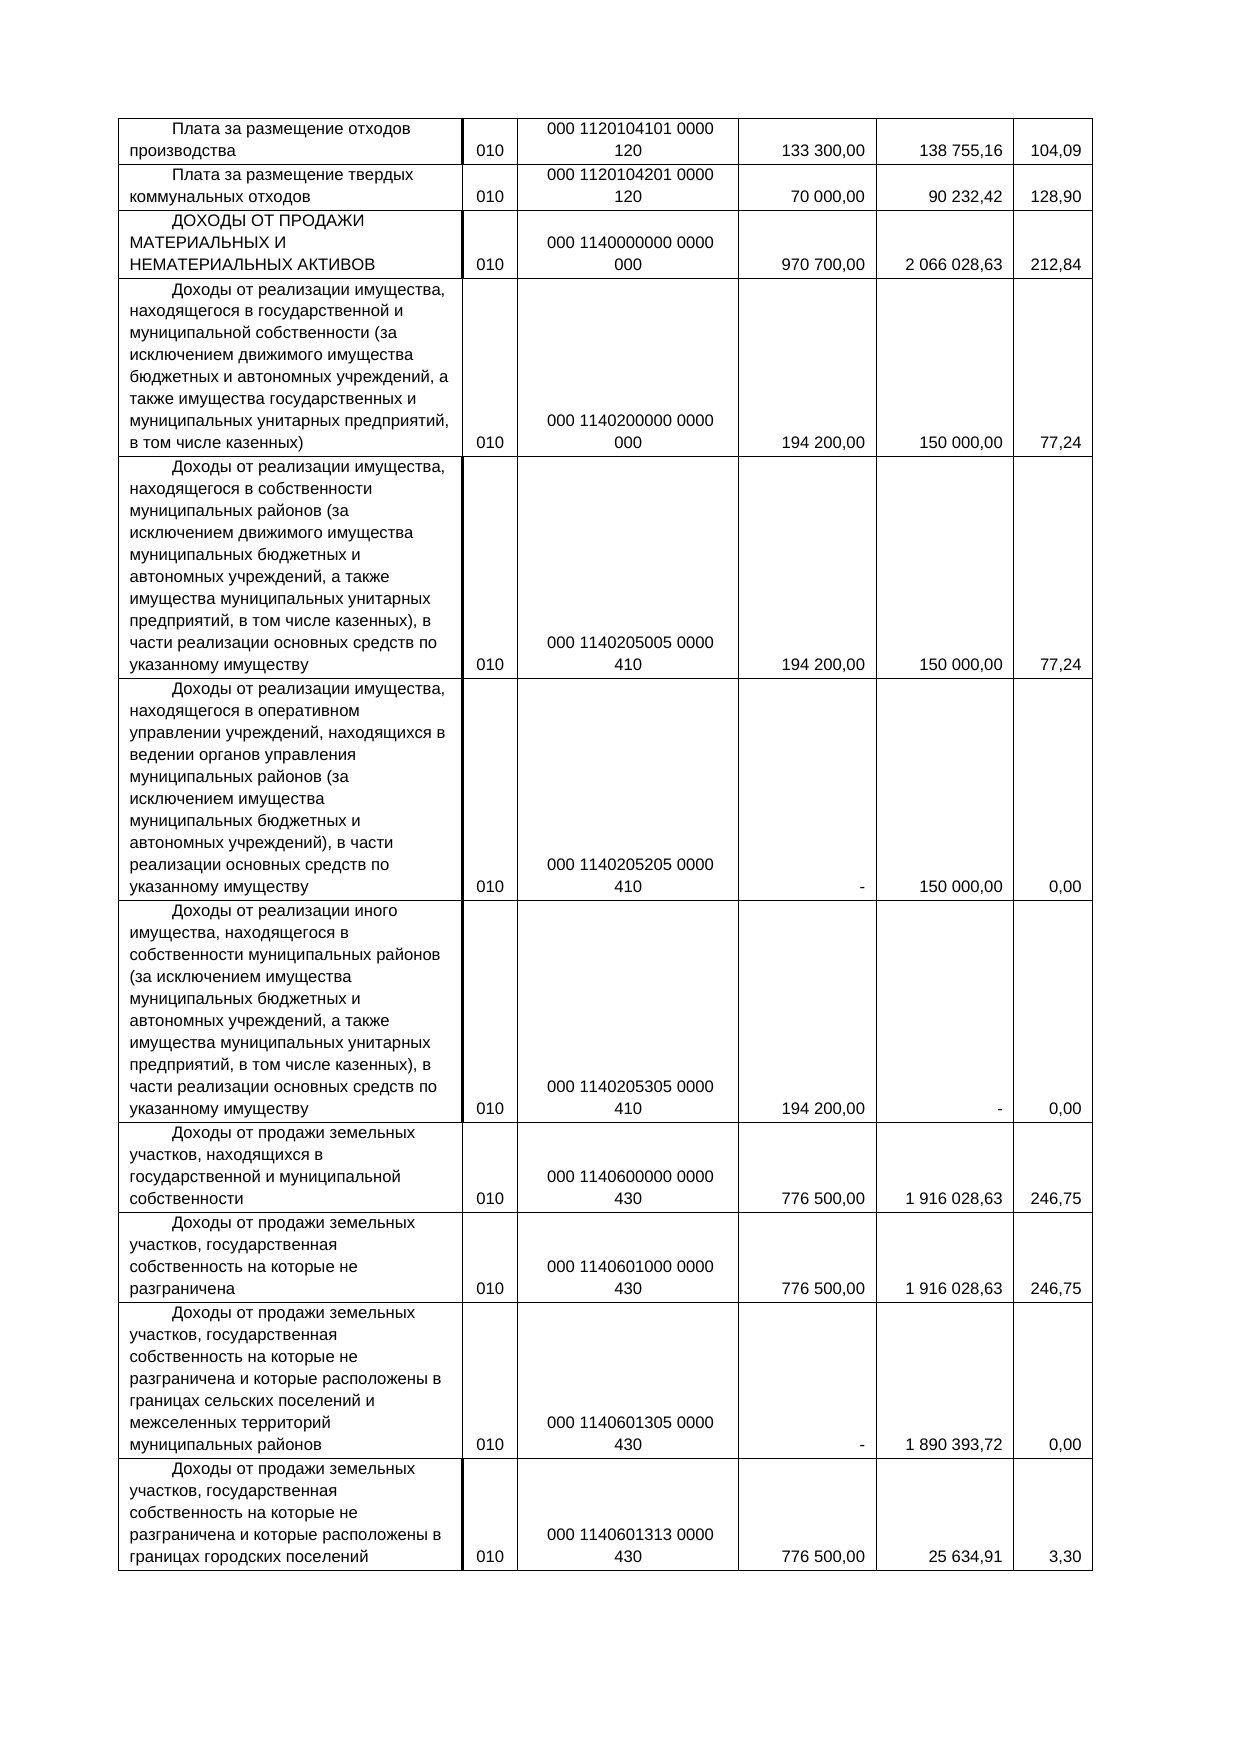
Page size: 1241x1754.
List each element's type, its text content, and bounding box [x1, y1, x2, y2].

table_cell 000 1140601000 0000 430 [518, 1213, 738, 1302]
table_cell 010 [463, 1303, 517, 1458]
table_cell Плата за размещение отходов производства [119, 119, 461, 164]
table_cell Доходы от реализации иного имущества, находящегося в собственности муниципальных районов (за исключением имущества муниципальных бюджетных и автономных учреждений, а также имущества муниципальных унитарных предприятий, в том числе казенных), в части реализации основных средств по указанному имуществу [119, 901, 461, 1122]
table_cell 0,00 [1014, 1303, 1092, 1458]
table_cell 1 916 028,63 [877, 1123, 1013, 1212]
table_cell 90 232,42 [877, 165, 1013, 210]
table_cell 010 [464, 119, 517, 164]
table_cell 194 200,00 [739, 279, 876, 456]
table_cell - [877, 901, 1013, 1122]
table_cell 246,75 [1014, 1123, 1092, 1212]
table_cell Доходы от продажи земельных участков, государственная собственность на которые не разграничена и которые расположены в границах городских поселений [119, 1459, 461, 1570]
table_cell 776 500,00 [739, 1213, 876, 1302]
table_cell 010 [463, 165, 517, 210]
table_cell 000 1120104201 0000 120 [518, 165, 738, 210]
table_cell 010 [463, 279, 517, 456]
table_cell 194 200,00 [739, 457, 876, 678]
table_cell 000 1140205205 0000 410 [518, 679, 738, 900]
table_cell Доходы от реализации имущества, находящегося в государственной и муниципальной собственности (за исключением движимого имущества бюджетных и автономных учреждений, а также имущества государственных и муниципальных унитарных предприятий, в том числе казенных) [119, 279, 462, 456]
table_cell Доходы от реализации имущества, находящегося в собственности муниципальных районов (за исключением движимого имущества муниципальных бюджетных и автономных учреждений, а также имущества муниципальных унитарных предприятий, в том числе казенных), в части реализации основных средств по указанному имуществу [119, 457, 461, 678]
table_cell 000 1140601313 0000 430 [518, 1459, 738, 1570]
table_cell 000 1140000000 0000 000 [518, 211, 738, 278]
table_cell 194 200,00 [739, 901, 876, 1122]
table_cell 000 1140205005 0000 410 [518, 457, 738, 678]
table_cell 010 [463, 1123, 517, 1212]
table_cell 776 500,00 [739, 1123, 876, 1212]
table_cell - [739, 679, 876, 900]
table_cell 25 634,91 [877, 1459, 1013, 1570]
table_cell 000 1140200000 0000 000 [518, 279, 738, 456]
table_cell 133 300,00 [739, 119, 876, 164]
table_cell 010 [463, 1213, 517, 1302]
table_cell 77,24 [1014, 279, 1092, 456]
table_cell 000 1140205305 0000 410 [518, 901, 738, 1122]
table_cell 010 [464, 1459, 517, 1570]
table_cell 970 700,00 [739, 211, 876, 278]
table_cell Доходы от реализации имущества, находящегося в оперативном управлении учреждений, находящихся в ведении органов управления муниципальных районов (за исключением имущества муниципальных бюджетных и автономных учреждений), в части реализации основных средств по указанному имуществу [119, 679, 461, 900]
table_cell 246,75 [1014, 1213, 1092, 1302]
table_cell 150 000,00 [877, 279, 1013, 456]
table_cell - [739, 1303, 876, 1458]
table_cell Доходы от продажи земельных участков, находящихся в государственной и муниципальной собственности [119, 1123, 462, 1212]
table_cell Доходы от продажи земельных участков, государственная собственность на которые не разграничена [119, 1213, 462, 1302]
table_cell 010 [464, 211, 517, 278]
table_cell 104,09 [1014, 119, 1092, 164]
table_cell 212,84 [1014, 211, 1092, 278]
table_cell 000 1140601305 0000 430 [518, 1303, 738, 1458]
table_cell 776 500,00 [739, 1459, 876, 1570]
table_cell 010 [464, 679, 517, 900]
table_cell 1 916 028,63 [877, 1213, 1013, 1302]
table_cell 150 000,00 [877, 457, 1013, 678]
table_cell 128,90 [1014, 165, 1092, 210]
table_cell 1 890 393,72 [877, 1303, 1013, 1458]
table_cell 3,30 [1014, 1459, 1092, 1570]
table_cell 010 [464, 901, 517, 1122]
table_cell 138 755,16 [877, 119, 1013, 164]
table_cell Плата за размещение твердых коммунальных отходов [119, 165, 462, 210]
table_cell 010 [464, 457, 517, 678]
table_cell 77,24 [1014, 457, 1092, 678]
table_cell Доходы от продажи земельных участков, государственная собственность на которые не разграничена и которые расположены в границах сельских поселений и межселенных территорий муниципальных районов [119, 1303, 462, 1458]
table_cell 000 1120104101 0000 120 [518, 119, 738, 164]
table_cell 70 000,00 [739, 165, 876, 210]
table_cell 0,00 [1014, 901, 1092, 1122]
table_cell ДОХОДЫ ОТ ПРОДАЖИ МАТЕРИАЛЬНЫХ И НЕМАТЕРИАЛЬНЫХ АКТИВОВ [119, 211, 461, 278]
table_cell 000 1140600000 0000 430 [518, 1123, 738, 1212]
table_cell 0,00 [1014, 679, 1092, 900]
table_cell 2 066 028,63 [877, 211, 1013, 278]
table_cell 150 000,00 [877, 679, 1013, 900]
